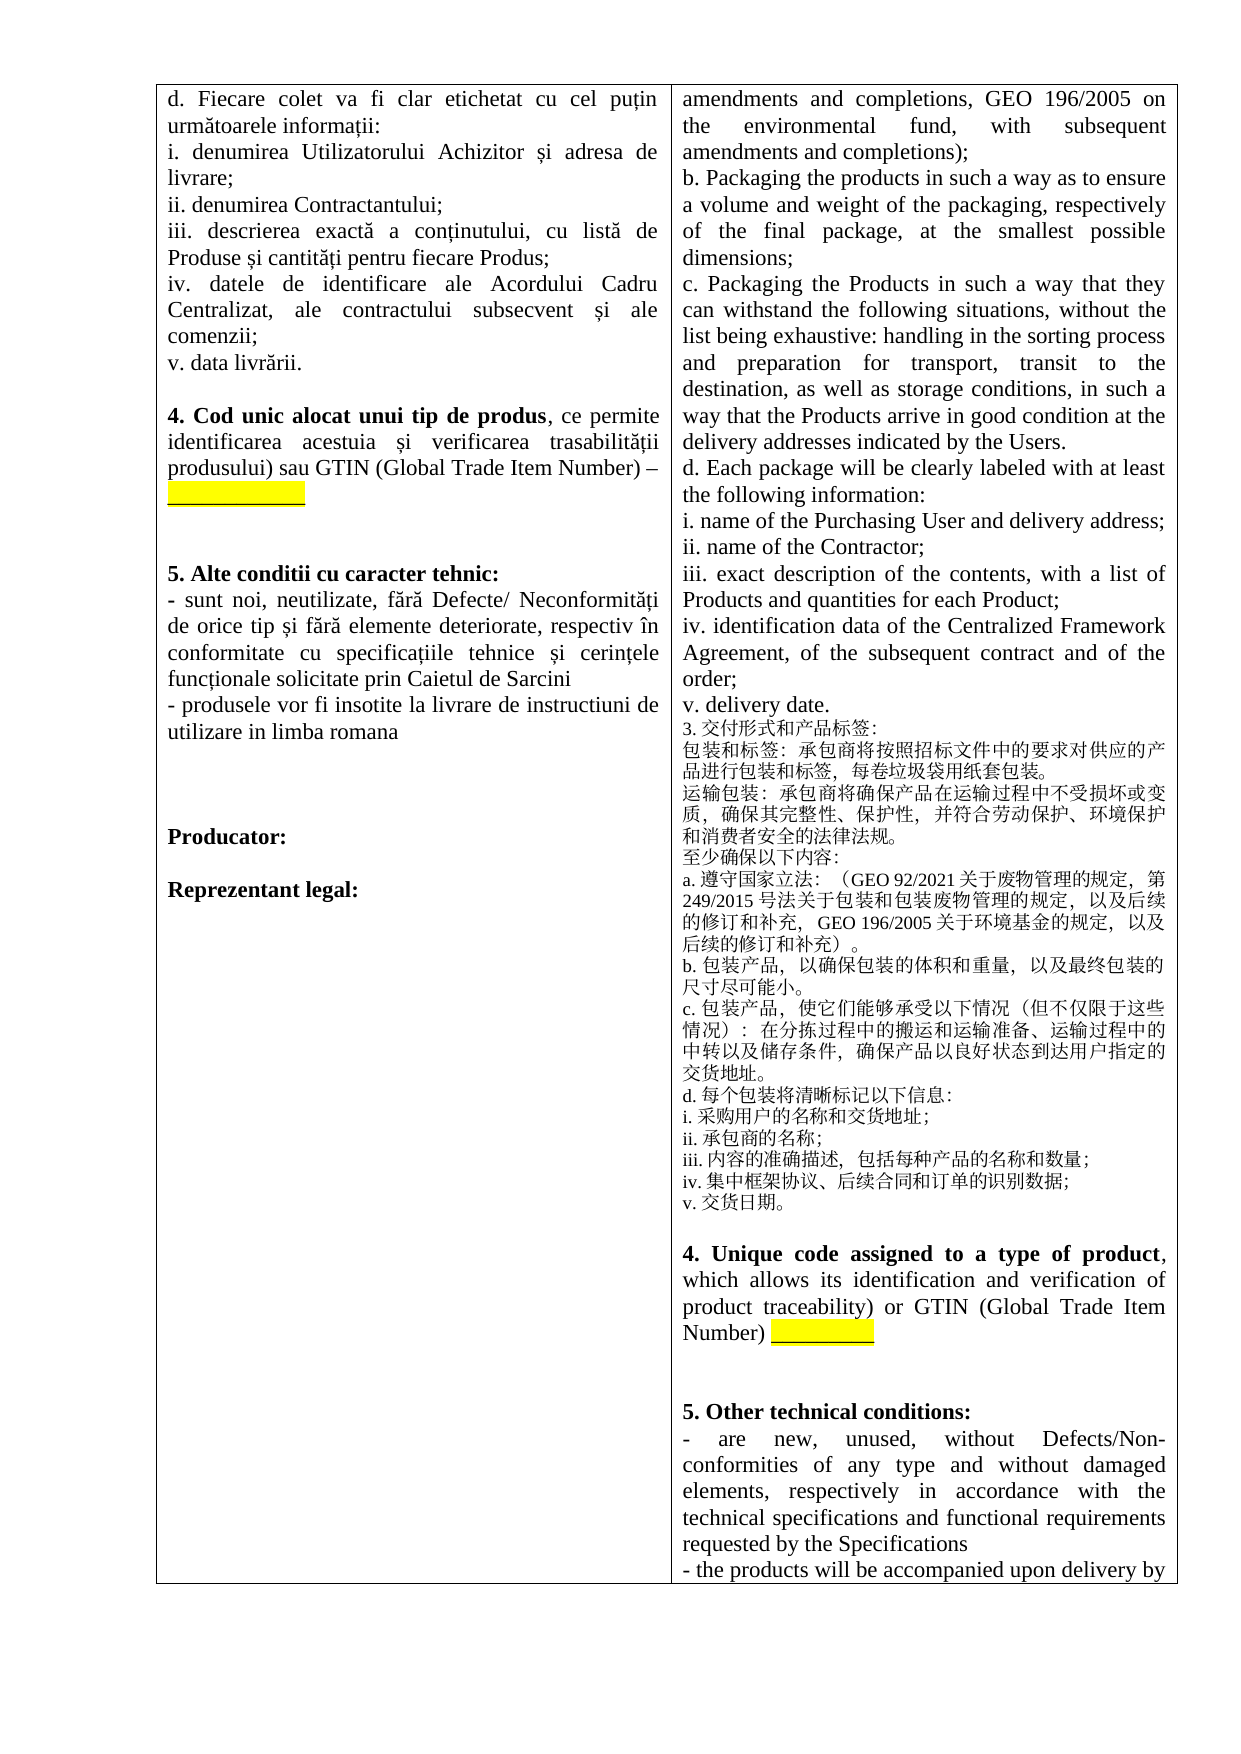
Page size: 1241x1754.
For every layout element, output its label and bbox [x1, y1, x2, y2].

table_cell [157, 85, 671, 1583]
table_cell [672, 85, 1177, 1583]
